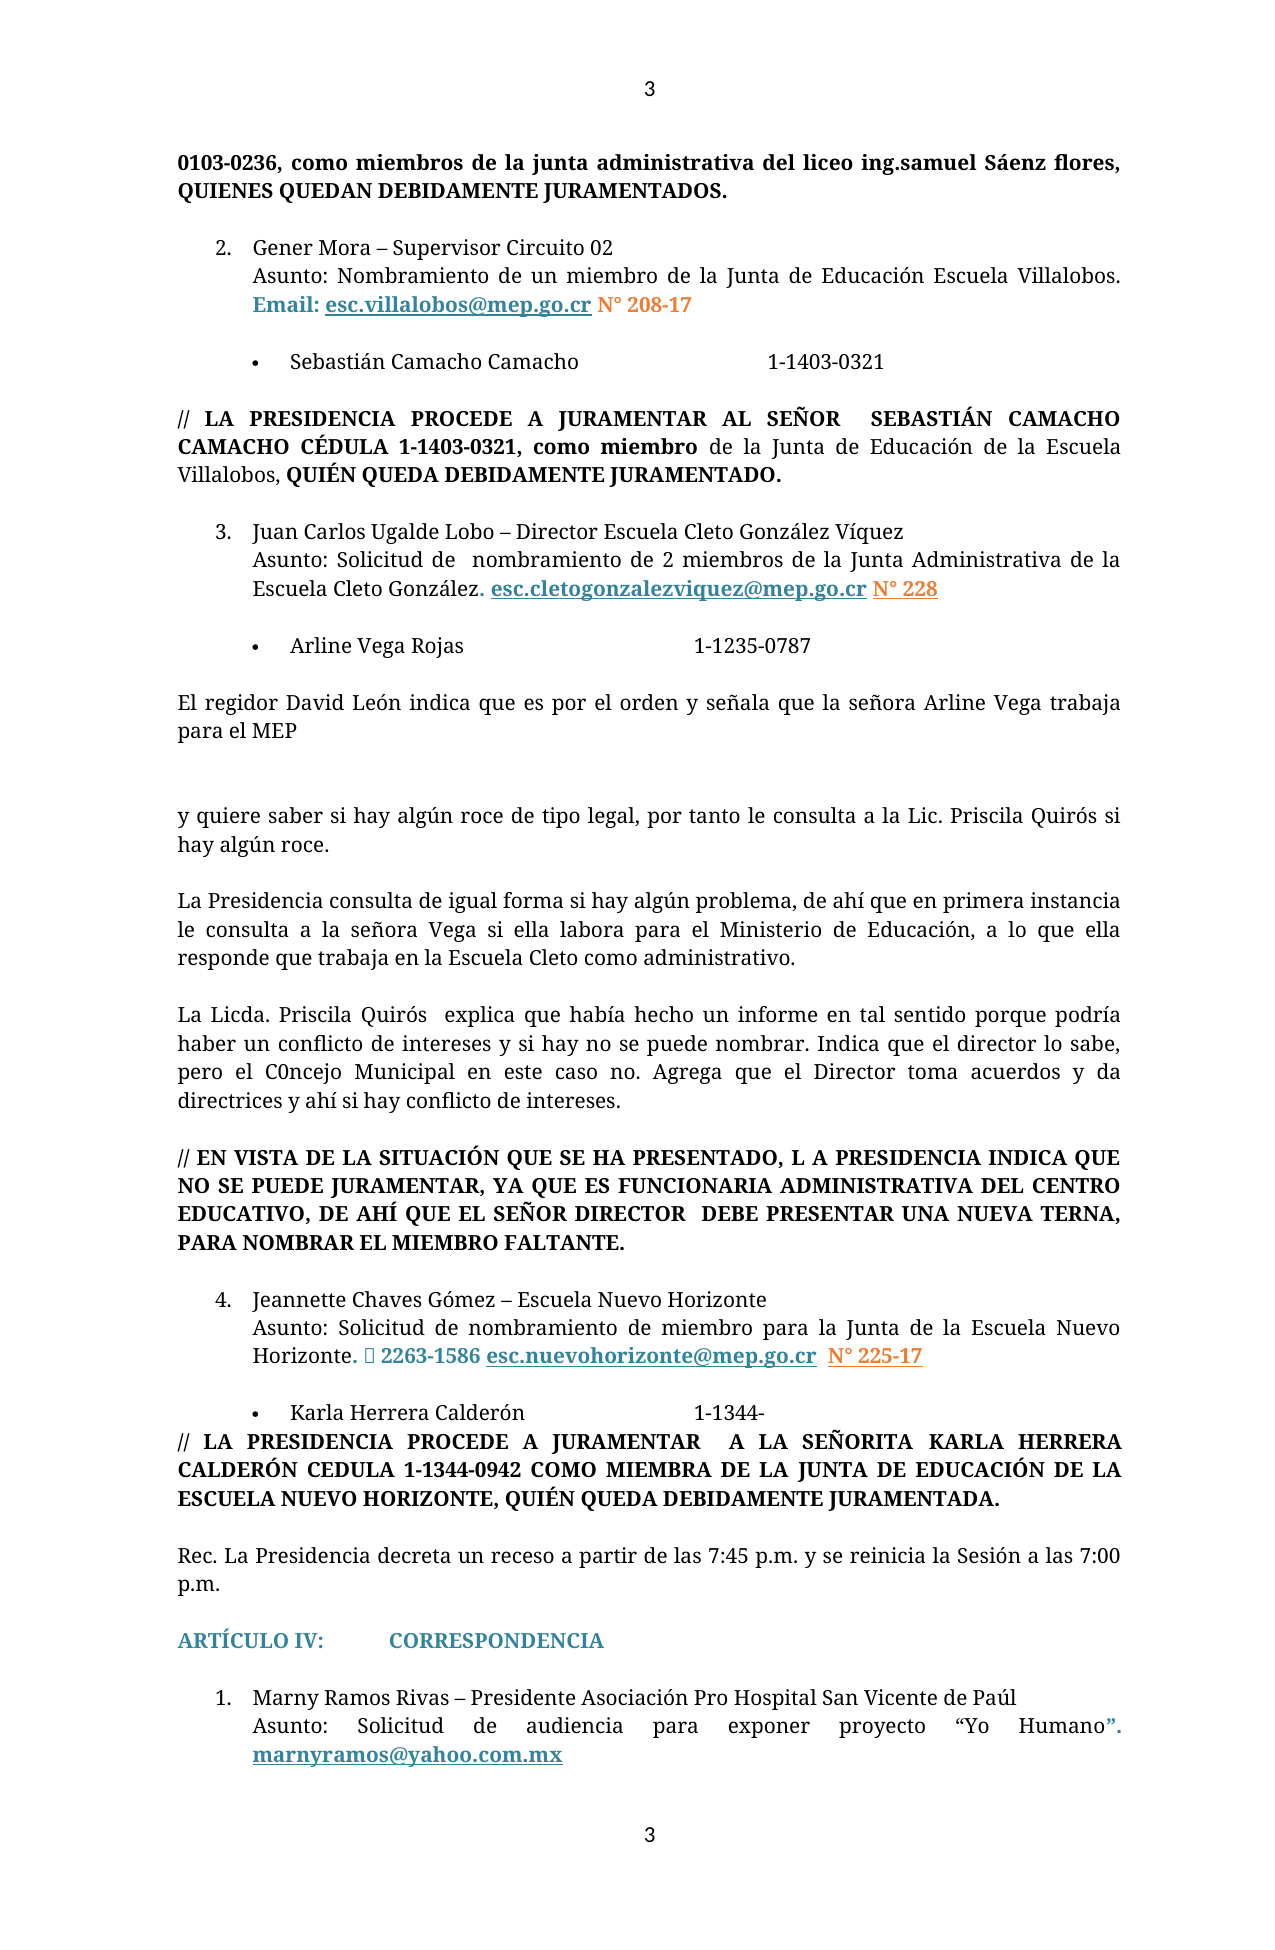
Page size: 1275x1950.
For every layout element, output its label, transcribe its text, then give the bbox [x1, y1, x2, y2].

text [177, 148, 1122, 204]
list La Licda. Priscila Quirós explica que había hecho un informe en tal sentido porque podría haber un conflicto de intereses y si hay no se puede nombrar. Indica que el director lo sabe, pero el C0ncejo Municipal en este caso no. Agrega que el Director toma acuerdos y da directrices y ahí si hay conflicto de intereses. [177, 1000, 1122, 1114]
list Karla Herrera Calderón 1-1344- [252, 1398, 1122, 1427]
list Asunto: Solicitud de audiencia para exponer proyecto “Yo Humano”. marnyramos@yahoo.com.mx [252, 1711, 1122, 1768]
text ARTÍCULO IV: CORRESPONDENCIA [177, 1626, 1122, 1654]
list Gener Mora – Supervisor Circuito 02 [215, 233, 1122, 261]
list Sebastián Camacho Camacho 1-1403-0321 [252, 347, 1122, 375]
list Asunto: Solicitud de nombramiento de miembro para la Junta de la Escuela Nuevo Horizonte.  2263-1586 esc.nuevohorizonte@mep.go.cr N° 225-17 [252, 1313, 1122, 1370]
list Jeannette Chaves Gómez – Escuela Nuevo Horizonte [215, 1285, 1122, 1313]
list y quiere saber si hay algún roce de tipo legal, por tanto le consulta a la Lic. Priscila Quirós si hay algún roce. [177, 801, 1122, 858]
list // EN VISTA DE LA SITUACIÓN QUE SE HA PRESENTADO, L A PRESIDENCIA INDICA QUE NO SE PUEDE JURAMENTAR, YA QUE ES FUNCIONARIA ADMINISTRATIVA DEL CENTRO EDUCATIVO, DE AHÍ QUE EL SEÑOR DIRECTOR DEBE PRESENTAR UNA NUEVA TERNA, PARA NOMBRAR EL MIEMBRO FALTANTE. [177, 1143, 1122, 1256]
list La Presidencia consulta de igual forma si hay algún problema, de ahí que en primera instancia le consulta a la señora Vega si ella labora para el Ministerio de Educación, a lo que ella responde que trabaja en la Escuela Cleto como administrativo. [177, 887, 1122, 972]
text // LA PRESIDENCIA PROCEDE A JURAMENTAR A LA SEÑORITA KARLA HERRERA CALDERÓN CEDULA 1-1344-0942 COMO MIEMBRA DE LA JUNTA DE EDUCACIÓN DE LA ESCUELA NUEVO HORIZONTE, QUIÉN QUEDA DEBIDAMENTE JURAMENTADA. [177, 1427, 1122, 1512]
list Juan Carlos Ugalde Lobo – Director Escuela Cleto González Víquez [215, 517, 1122, 545]
list Marny Ramos Rivas – Presidente Asociación Pro Hospital San Vicente de Paúl [215, 1683, 1122, 1711]
text // LA PRESIDENCIA PROCEDE A JURAMENTAR AL SEÑOR SEBASTIÁN CAMACHO CAMACHO CÉDULA 1-1403-0321, como miembro de la Junta de Educación de la Escuela Villalobos, QUIÉN QUEDA DEBIDAMENTE JURAMENTADO. [177, 404, 1122, 489]
list El regidor David León indica que es por el orden y señala que la señora Arline Vega trabaja para el MEP [177, 688, 1122, 744]
list Asunto: Nombramiento de un miembro de la Junta de Educación Escuela Villalobos. Email: esc.villalobos@mep.go.cr N° 208-17 [252, 261, 1122, 318]
text Rec. La Presidencia decreta un receso a partir de las 7:45 p.m. y se reinicia la Sesión a las 7:00 p.m. [177, 1541, 1122, 1598]
list Asunto: Solicitud de nombramiento de 2 miembros de la Junta Administrativa de la Escuela Cleto González. esc.cletogonzalezviquez@mep.go.cr N° 228 [252, 545, 1122, 602]
list Arline Vega Rojas 1-1235-0787 [252, 631, 1122, 659]
